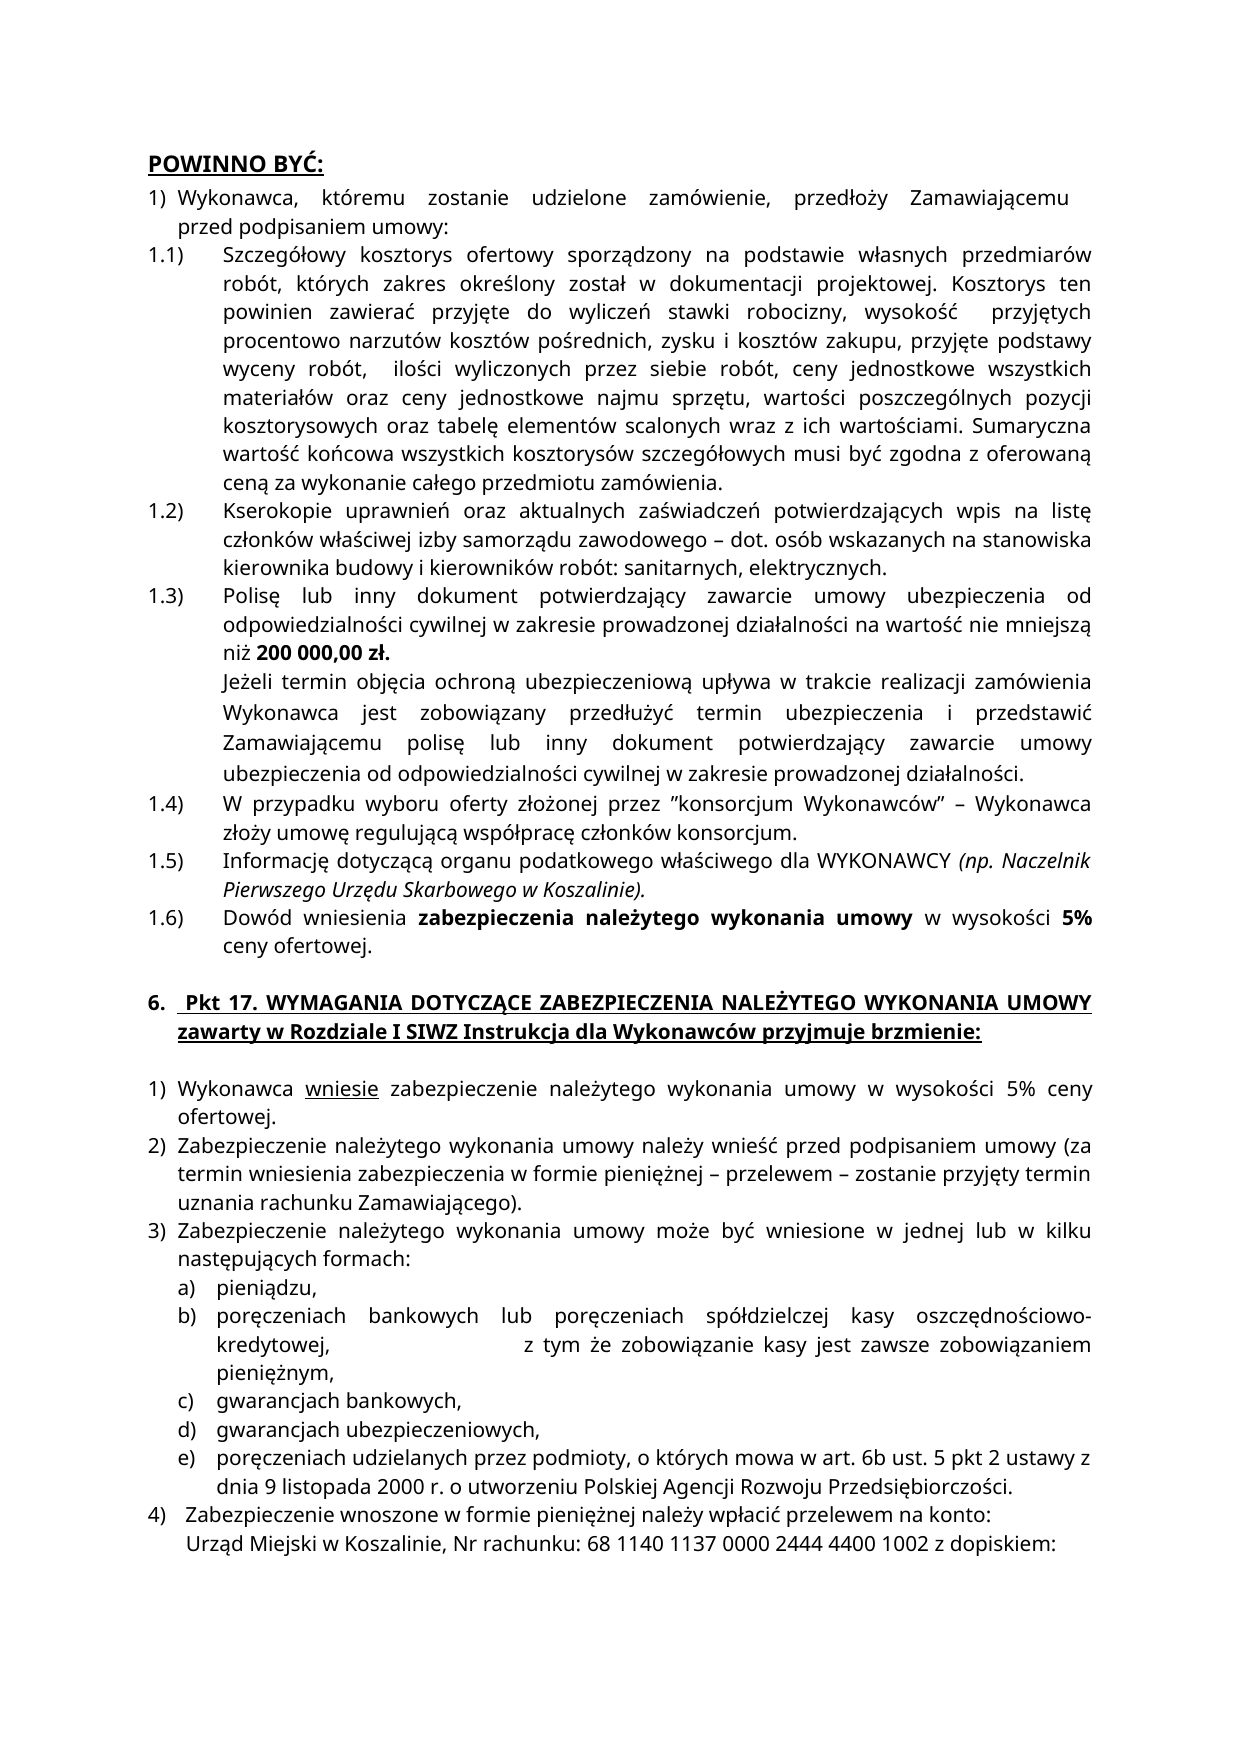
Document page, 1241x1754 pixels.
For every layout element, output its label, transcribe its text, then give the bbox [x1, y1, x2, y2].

text POWINNO BYĆ: [148, 148, 1093, 179]
list Kserokopie uprawnień oraz aktualnych zaświadczeń potwierdzających wpis na listę członków właściwej izby samorządu zawodowego – dot. osób wskazanych na stanowiska kierownika budowy i kierowników robót: sanitarnych, elektrycznych. [148, 496, 1093, 582]
list poręczeniach udzielanych przez podmioty, o których mowa w art. 6b ust. 5 pkt 2 ustawy z dnia 9 listopada 2000 r. o utworzeniu Polskiej Agencji Rozwoju Przedsiębiorczości. [177, 1443, 1093, 1500]
list Pkt 17. WYMAGANIA DOTYCZĄCE ZABEZPIECZENIA NALEŻYTEGO WYKONANIA UMOWY zawarty w Rozdziale I SIWZ Instrukcja dla Wykonawców przyjmuje brzmienie: [148, 988, 1093, 1045]
list Zabezpieczenie należytego wykonania umowy należy wnieść przed podpisaniem umowy (za termin wniesienia zabezpieczenia w formie pieniężnej – przelewem – zostanie przyjęty termin uznania rachunku Zamawiającego). [148, 1131, 1093, 1216]
list Wykonawca, któremu zostanie udzielone zamówienie, przedłoży Zamawiającemu przed podpisaniem umowy: [148, 183, 1093, 240]
text Urząd Miejski w Koszalinie, Nr rachunku: 68 1140 1137 0000 2444 4400 1002 z dopiskiem: [148, 1529, 1093, 1557]
list Zabezpieczenie należytego wykonania umowy może być wniesione w jednej lub w kilku następujących formach: [148, 1216, 1093, 1273]
list Szczegółowy kosztorys ofertowy sporządzony na podstawie własnych przedmiarów robót, których zakres określony został w dokumentacji projektowej. Kosztorys ten powinien zawierać przyjęte do wyliczeń stawki robocizny, wysokość przyjętych procentowo narzutów kosztów pośrednich, zysku i kosztów zakupu, przyjęte podstawy wyceny robót, ilości wyliczonych przez siebie robót, ceny jednostkowe wszystkich materiałów oraz ceny jednostkowe najmu sprzętu, wartości poszczególnych pozycji kosztorysowych oraz tabelę elementów scalonych wraz z ich wartościami. Sumaryczna wartość końcowa wszystkich kosztorysów szczegółowych musi być zgodna z oferowaną ceną za wykonanie całego przedmiotu zamówienia. [148, 240, 1093, 496]
list poręczeniach bankowych lub poręczeniach spółdzielczej kasy oszczędnościowo-kredytowej, z tym że zobowiązanie kasy jest zawsze zobowiązaniem pieniężnym, [177, 1301, 1093, 1387]
list W przypadku wyboru oferty złożonej przez ”konsorcjum Wykonawców” – Wykonawca złoży umowę regulującą współpracę członków konsorcjum. [148, 789, 1093, 846]
list Dowód wniesienia zabezpieczenia należytego wykonania umowy w wysokości 5% ceny ofertowej. [148, 903, 1093, 960]
list gwarancjach ubezpieczeniowych, [177, 1415, 1093, 1443]
list Wykonawca wniesie zabezpieczenie należytego wykonania umowy w wysokości 5% ceny ofertowej. [148, 1074, 1093, 1131]
list gwarancjach bankowych, [177, 1387, 1093, 1415]
list pieniądzu, [177, 1273, 1093, 1301]
text Jeżeli termin objęcia ochroną ubezpieczeniową upływa w trakcie realizacji zamówienia Wykonawca jest zobowiązany przedłużyć termin ubezpieczenia i przedstawić Zamawiającemu polisę lub inny dokument potwierdzający zawarcie umowy ubezpieczenia od odpowiedzialności cywilnej w zakresie prowadzonej działalności. [223, 667, 1093, 787]
list Zabezpieczenie wnoszone w formie pieniężnej należy wpłacić przelewem na konto: [148, 1500, 1093, 1529]
list Informację dotyczącą organu podatkowego właściwego dla WYKONAWCY (np. Naczelnik Pierwszego Urzędu Skarbowego w Koszalinie). [148, 846, 1093, 903]
list Polisę lub inny dokument potwierdzający zawarcie umowy ubezpieczenia od odpowiedzialności cywilnej w zakresie prowadzonej działalności na wartość nie mniejszą niż 200 000,00 zł. [148, 582, 1093, 667]
